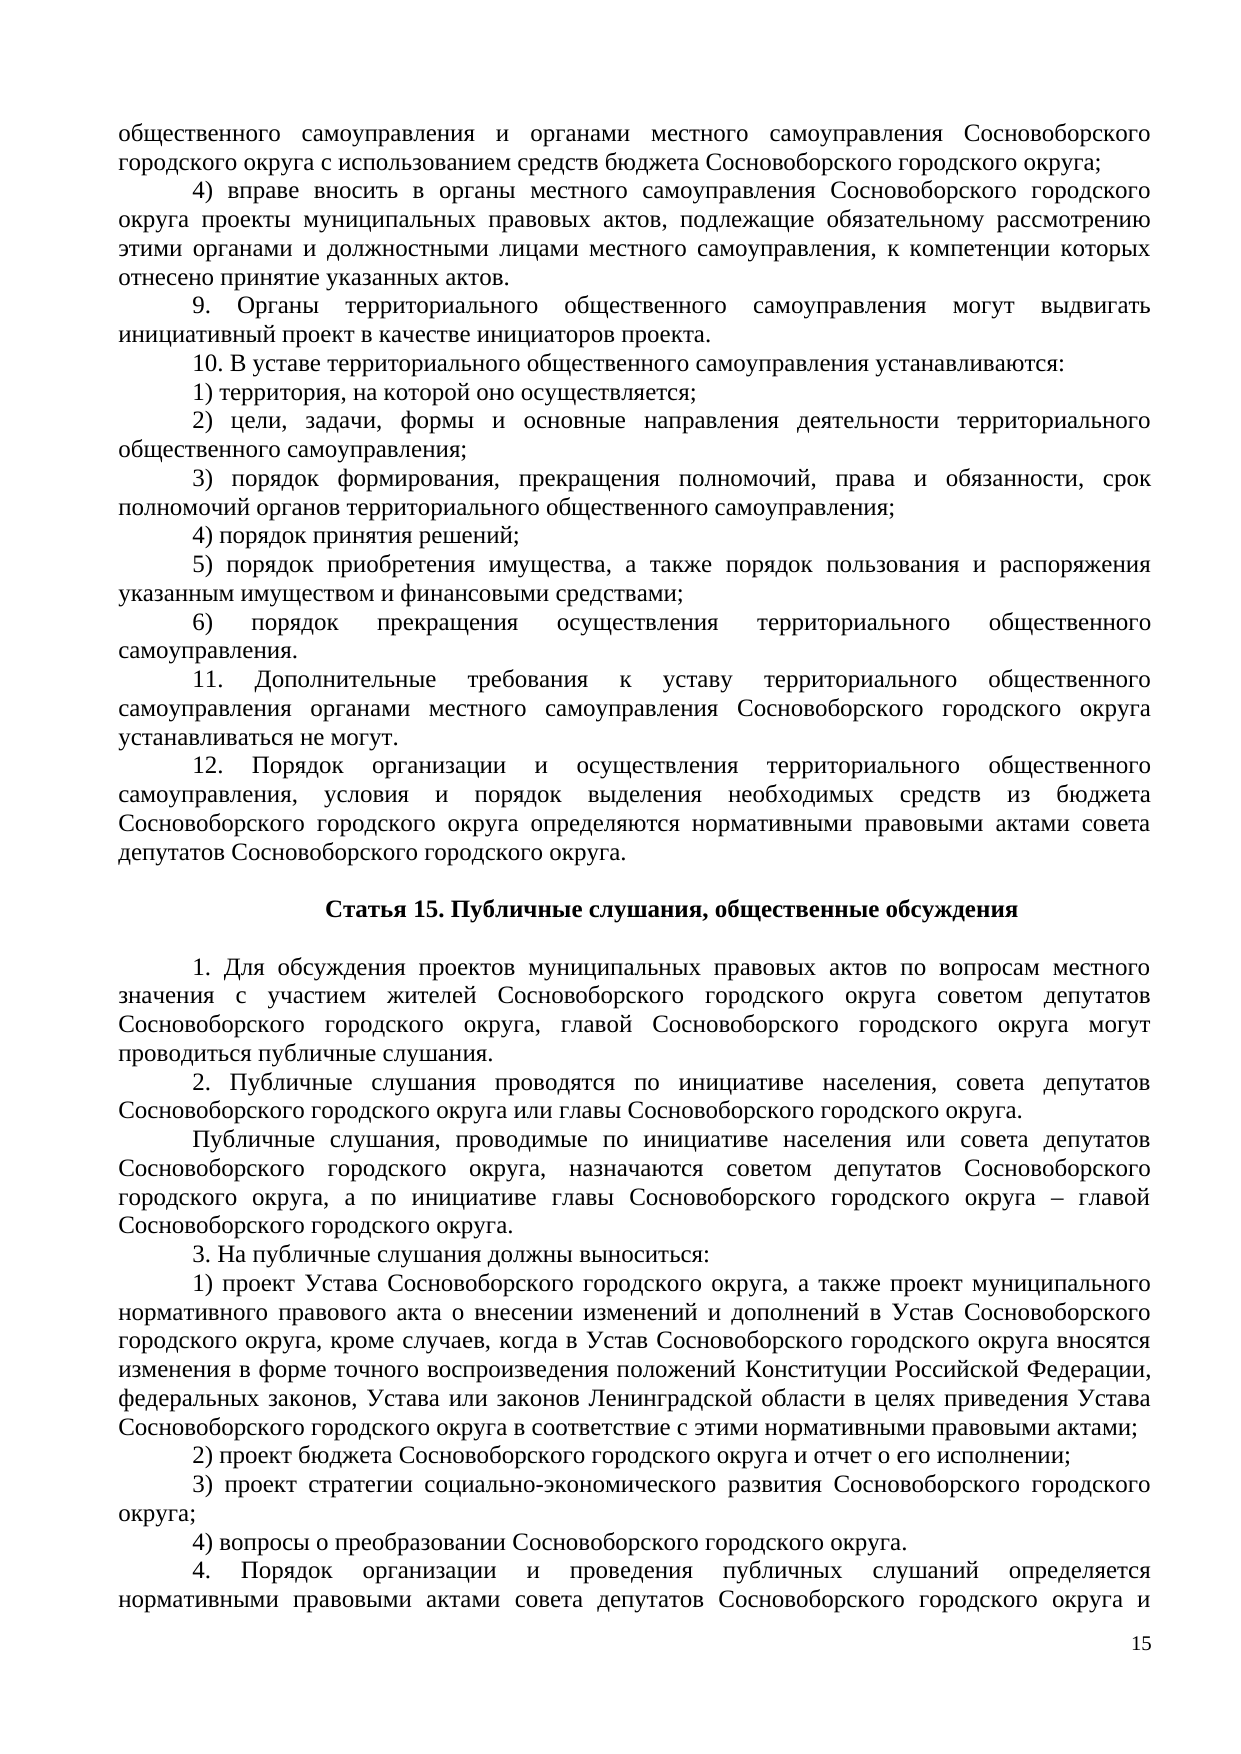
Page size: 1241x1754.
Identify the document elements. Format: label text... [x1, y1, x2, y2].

text 1) территория, на которой оно осуществляется; [118, 377, 1152, 406]
text 3) порядок формирования, прекращения полномочий, права и обязанности, срок полномочий органов территориального общественного самоуправления; [118, 463, 1152, 521]
text Публичные слушания, проводимые по инициативе населения или совета депутатов Сосновоборского городского округа, назначаются советом депутатов Сосновоборского городского округа, а по инициативе главы Сосновоборского городского округа – главой Сосновоборского городского округа. [118, 1124, 1152, 1239]
text 5) порядок приобретения имущества, а также порядок пользования и распоряжения указанным имуществом и финансовыми средствами; [118, 549, 1152, 607]
text 1. Для обсуждения проектов муниципальных правовых актов по вопросам местного значения с участием жителей Сосновоборского городского округа советом депутатов Сосновоборского городского округа, главой Сосновоборского городского округа могут проводиться публичные слушания. [118, 952, 1152, 1067]
text 4) вправе вносить в органы местного самоуправления Сосновоборского городского округа проекты муниципальных правовых актов, подлежащие обязательному рассмотрению этими органами и должностными лицами местного самоуправления, к компетенции которых отнесено принятие указанных актов. [118, 176, 1152, 291]
text Статья 15. Публичные слушания, общественные обсуждения [118, 894, 1152, 923]
text 3) проект стратегии социально-экономического развития Сосновоборского городского округа; [118, 1469, 1152, 1527]
text 9. Органы территориального общественного самоуправления могут выдвигать инициативный проект в качестве инициаторов проекта. [118, 291, 1152, 348]
text 12. Порядок организации и осуществления территориального общественного самоуправления, условия и порядок выделения необходимых средств из бюджета Сосновоборского городского округа определяются нормативными правовыми актами совета депутатов Сосновоборского городского округа. [118, 751, 1152, 866]
text 2) цели, задачи, формы и основные направления деятельности территориального общественного самоуправления; [118, 406, 1152, 463]
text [118, 118, 1152, 176]
text 11. Дополнительные требования к уставу территориального общественного самоуправления органами местного самоуправления Сосновоборского городского округа устанавливаться не могут. [118, 664, 1152, 751]
text 10. В уставе территориального общественного самоуправления устанавливаются: [118, 348, 1152, 377]
text 1) проект Устава Сосновоборского городского округа, а также проект муниципального нормативного правового акта о внесении изменений и дополнений в Устав Сосновоборского городского округа, кроме случаев, когда в Устав Сосновоборского городского округа вносятся изменения в форме точного воспроизведения положений Конституции Российской Федерации, федеральных законов, Устава или законов Ленинградской области в целях приведения Устава Сосновоборского городского округа в соответствие с этими нормативными правовыми актами; [118, 1268, 1152, 1441]
text 4) вопросы о преобразовании Сосновоборского городского округа. [118, 1527, 1152, 1556]
text 6) порядок прекращения осуществления территориального общественного самоуправления. [118, 607, 1152, 664]
text 2) проект бюджета Сосновоборского городского округа и отчет о его исполнении; [118, 1441, 1152, 1469]
text 3. На публичные слушания должны выноситься: [118, 1239, 1152, 1268]
text 2. Публичные слушания проводятся по инициативе населения, совета депутатов Сосновоборского городского округа или главы Сосновоборского городского округа. [118, 1067, 1152, 1124]
text 4) порядок принятия решений; [118, 521, 1152, 549]
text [118, 1556, 1152, 1613]
